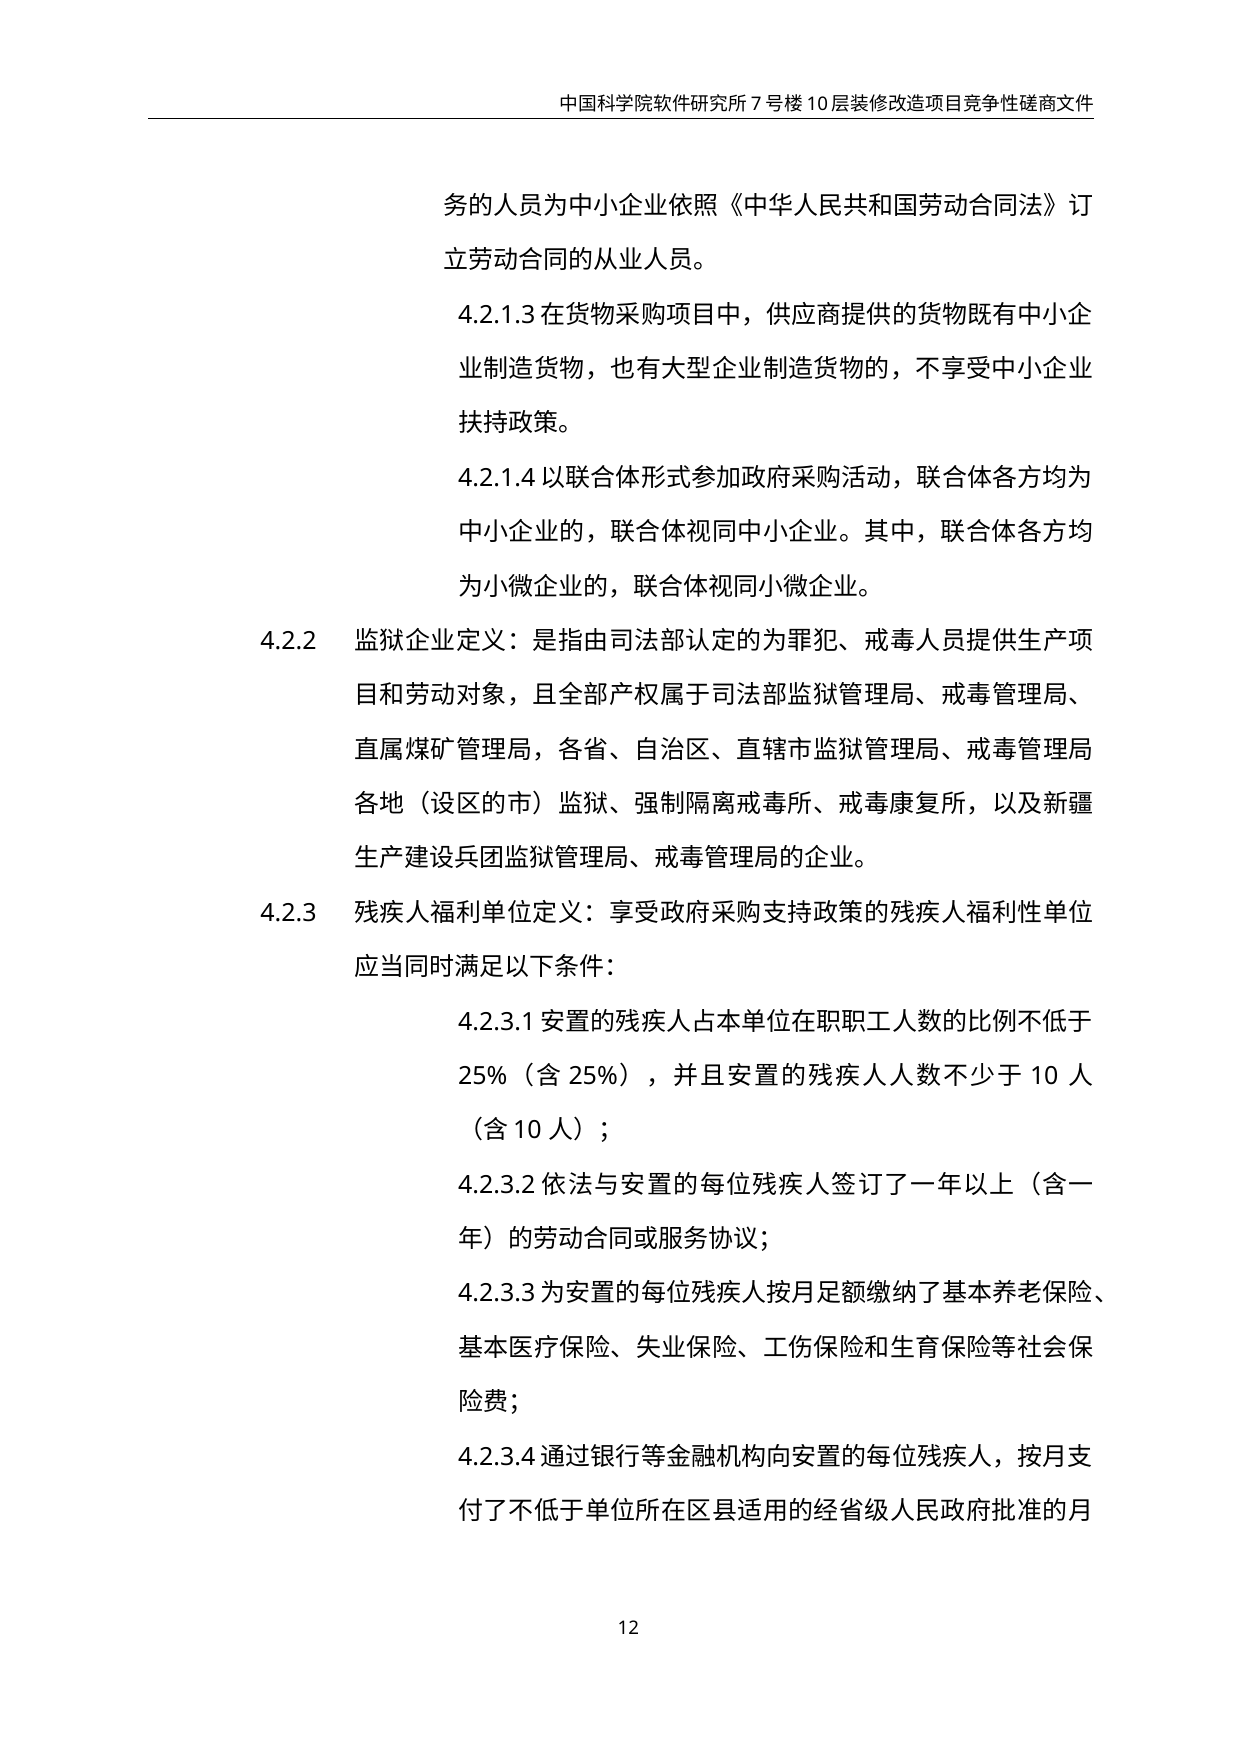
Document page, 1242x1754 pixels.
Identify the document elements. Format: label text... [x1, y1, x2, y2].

text 4.2.1.4以联合体形式参加政府采购活动，联合体各方均为中小企业的，联合体视同中小企业。其中，联合体各方均为小微企业的，联合体视同小微企业。 [458, 457, 1094, 602]
text 4.2.3.3为安置的每位残疾人按月足额缴纳了基本养老保险、基本医疗保险、失业保险、工伤保险和生育保险等社会保险费； [458, 1273, 1094, 1418]
list 残疾人福利单位定义：享受政府采购支持政策的残疾人福利性单位应当同时满足以下条件： [260, 892, 1094, 983]
text 4.2.3.1安置的残疾人占本单位在职职工人数的比例不低于25%（含25%），并且安置的残疾人人数不少于10 人（含10 人）； [458, 1001, 1094, 1146]
list 监狱企业定义：是指由司法部认定的为罪犯、戒毒人员提供生产项目和劳动对象，且全部产权属于司法部监狱管理局、戒毒管理局、直属煤矿管理局，各省、自治区、直辖市监狱管理局、戒毒管理局，各地（设区的市）监狱、强制隔离戒毒所、戒毒康复所，以及新疆生产建设兵团监狱管理局、戒毒管理局的企业。 [260, 620, 1094, 874]
text 4.2.1.3在货物采购项目中，供应商提供的货物既有中小企业制造货物，也有大型企业制造货物的，不享受中小企业扶持政策。 [458, 294, 1094, 439]
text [458, 1436, 1094, 1527]
text 4.2.3.2依法与安置的每位残疾人签订了一年以上（含一年）的劳动合同或服务协议； [458, 1164, 1094, 1255]
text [443, 185, 1094, 276]
